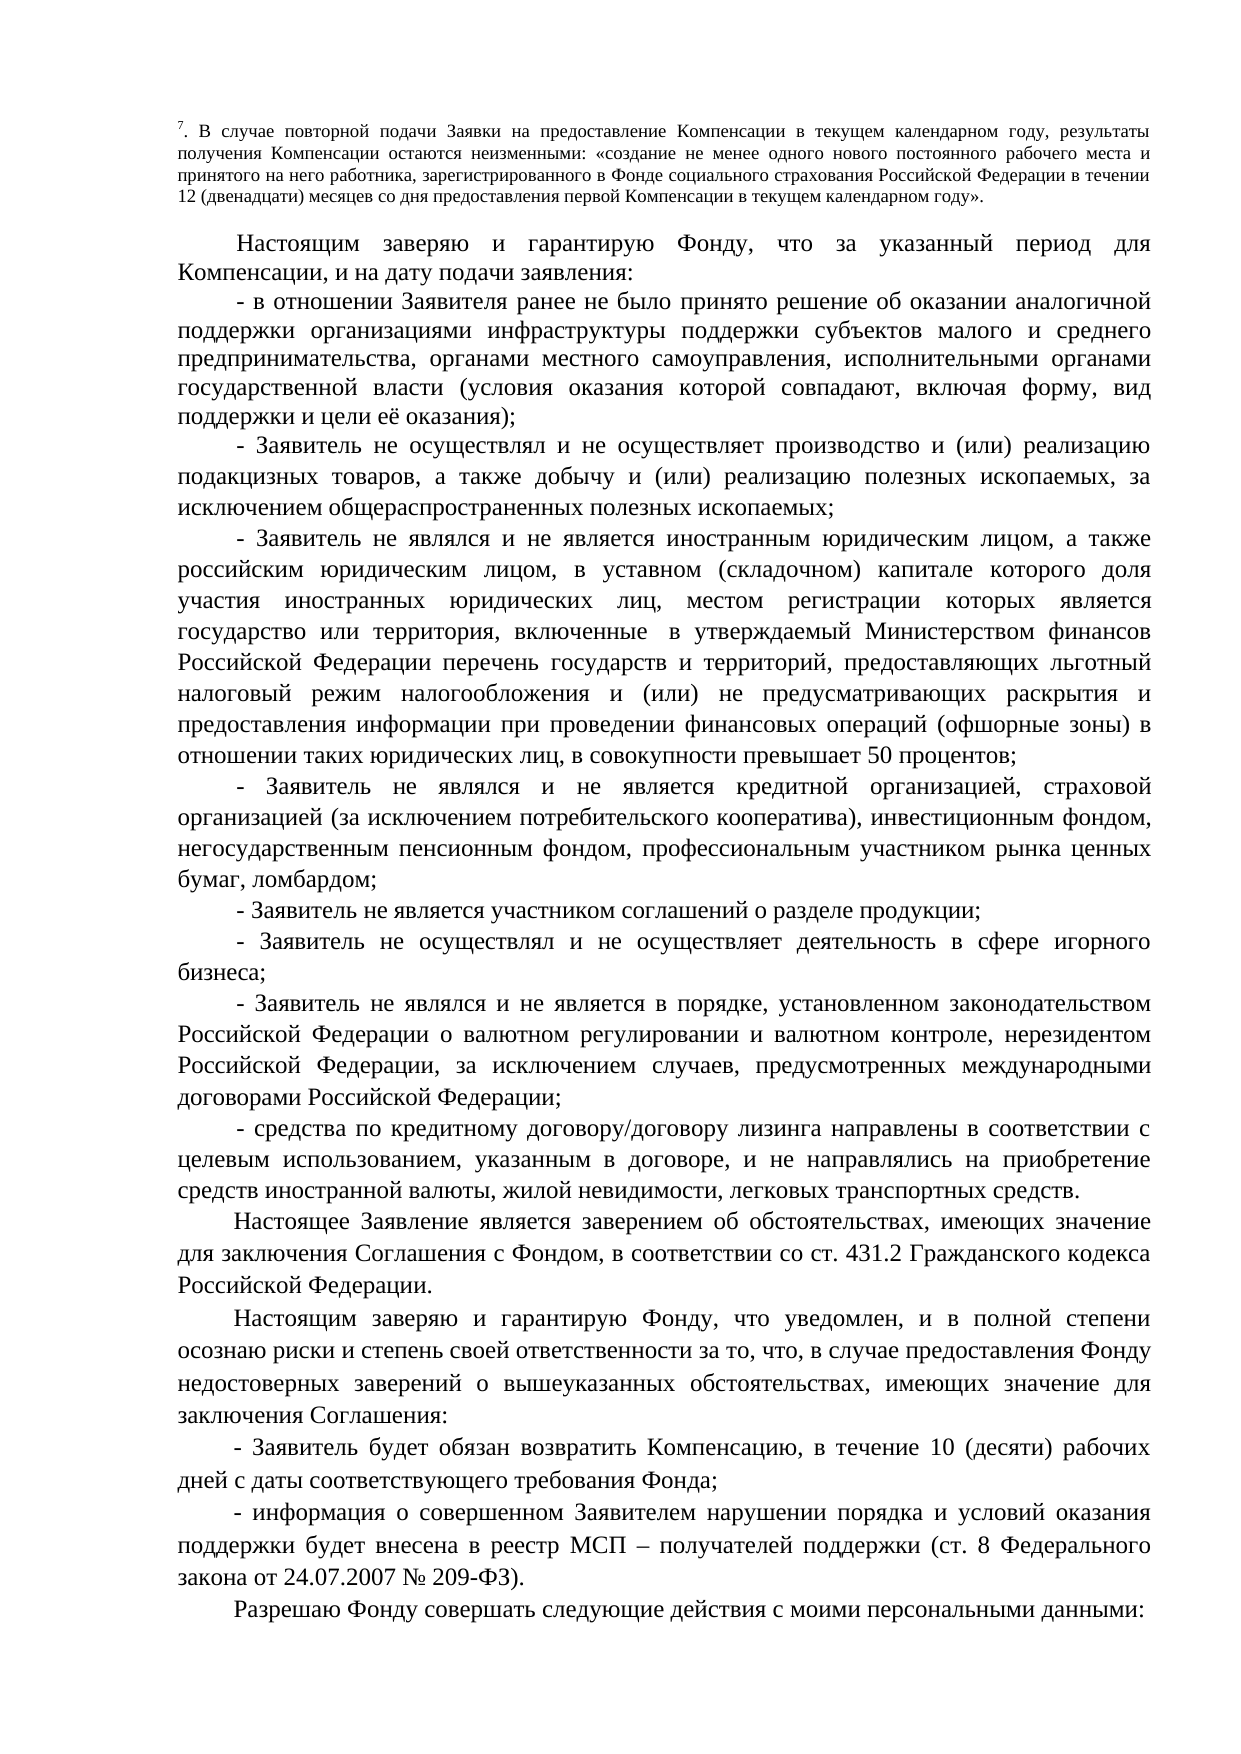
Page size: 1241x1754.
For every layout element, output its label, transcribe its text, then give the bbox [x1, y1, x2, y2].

text - Заявитель не являлся и не является в порядке, установленном законодательством Российской Федерации о валютном регулировании и валютном контроле, нерезидентом Российской Федерации, за исключением случаев, предусмотренных международными договорами Российской Федерации; [177, 988, 1152, 1110]
text - Заявитель не является участником соглашений о разделе продукции; [177, 895, 1152, 924]
text - Заявитель не являлся и не является кредитной организацией, страховой организацией (за исключением потребительского кооператива), инвестиционным фондом, негосударственным пенсионным фондом, профессиональным участником рынка ценных бумаг, ломбардом; [177, 771, 1152, 893]
text - Заявитель не осуществлял и не осуществляет деятельность в сфере игорного бизнеса; [177, 926, 1152, 986]
text - средства по кредитному договору/договору лизинга направлены в соответствии с целевым использованием, указанным в договоре, и не направлялись на приобретение средств иностранной валюты, жилой невидимости, легковых транспортных средств. [177, 1113, 1152, 1203]
text - Заявитель будет обязан возвратить Компенсацию, в течение 10 (десяти) рабочих дней с даты соответствующего требования Фонда; [177, 1432, 1152, 1494]
text 7. В случае повторной подачи Заявки на предоставление Компенсации в текущем календарном году, результаты получения Компенсации остаются неизменными: «создание не менее одного нового постоянного рабочего места и принятого на него работника, зарегистрированного в Фонде социального страхования Российской Федерации в течении 12 (двенадцати) месяцев со дня предоставления первой Компенсации в текущем календарном году». [177, 118, 1152, 207]
text Настоящим заверяю и гарантирую Фонду, что уведомлен, и в полной степени осознаю риски и степень своей ответственности за то, что, в случае предоставления Фонду недостоверных заверений о вышеуказанных обстоятельствах, имеющих значение для заключения Соглашения: [177, 1303, 1152, 1429]
text Настоящим заверяю и гарантирую Фонду, что за указанный период для Компенсации, и на дату подачи заявления: [177, 228, 1152, 286]
text - Заявитель не осуществлял и не осуществляет производство и (или) реализацию подакцизных товаров, а также добычу и (или) реализацию полезных ископаемых, за исключением общераспространенных полезных ископаемых; [177, 430, 1152, 521]
text - информация о совершенном Заявителем нарушении порядка и условий оказания поддержки будет внесена в реестр МСП – получателей поддержки (ст. 8 Федерального закона от 24.07.2007 № 209-ФЗ). [177, 1497, 1152, 1591]
text - Заявитель не являлся и не является иностранным юридическим лицом, а также российским юридическим лицом, в уставном (складочном) капитале которого доля участия иностранных юридических лиц, местом регистрации которых является государство или территория, включенные в утверждаемый Министерством финансов Российской Федерации перечень государств и территорий, предоставляющих льготный налоговый режим налогообложения и (или) не предусматривающих раскрытия и предоставления информации при проведении финансовых операций (офшорные зоны) в отношении таких юридических лиц, в совокупности превышает 50 процентов; [177, 523, 1152, 769]
text Разрешаю Фонду совершать следующие действия с моими персональными данными: [177, 1594, 1152, 1623]
text Настоящее Заявление является заверением об обстоятельствах, имеющих значение для заключения Соглашения с Фондом, в соответствии со ст. 431.2 Гражданского кодекса Российской Федерации. [177, 1206, 1152, 1299]
